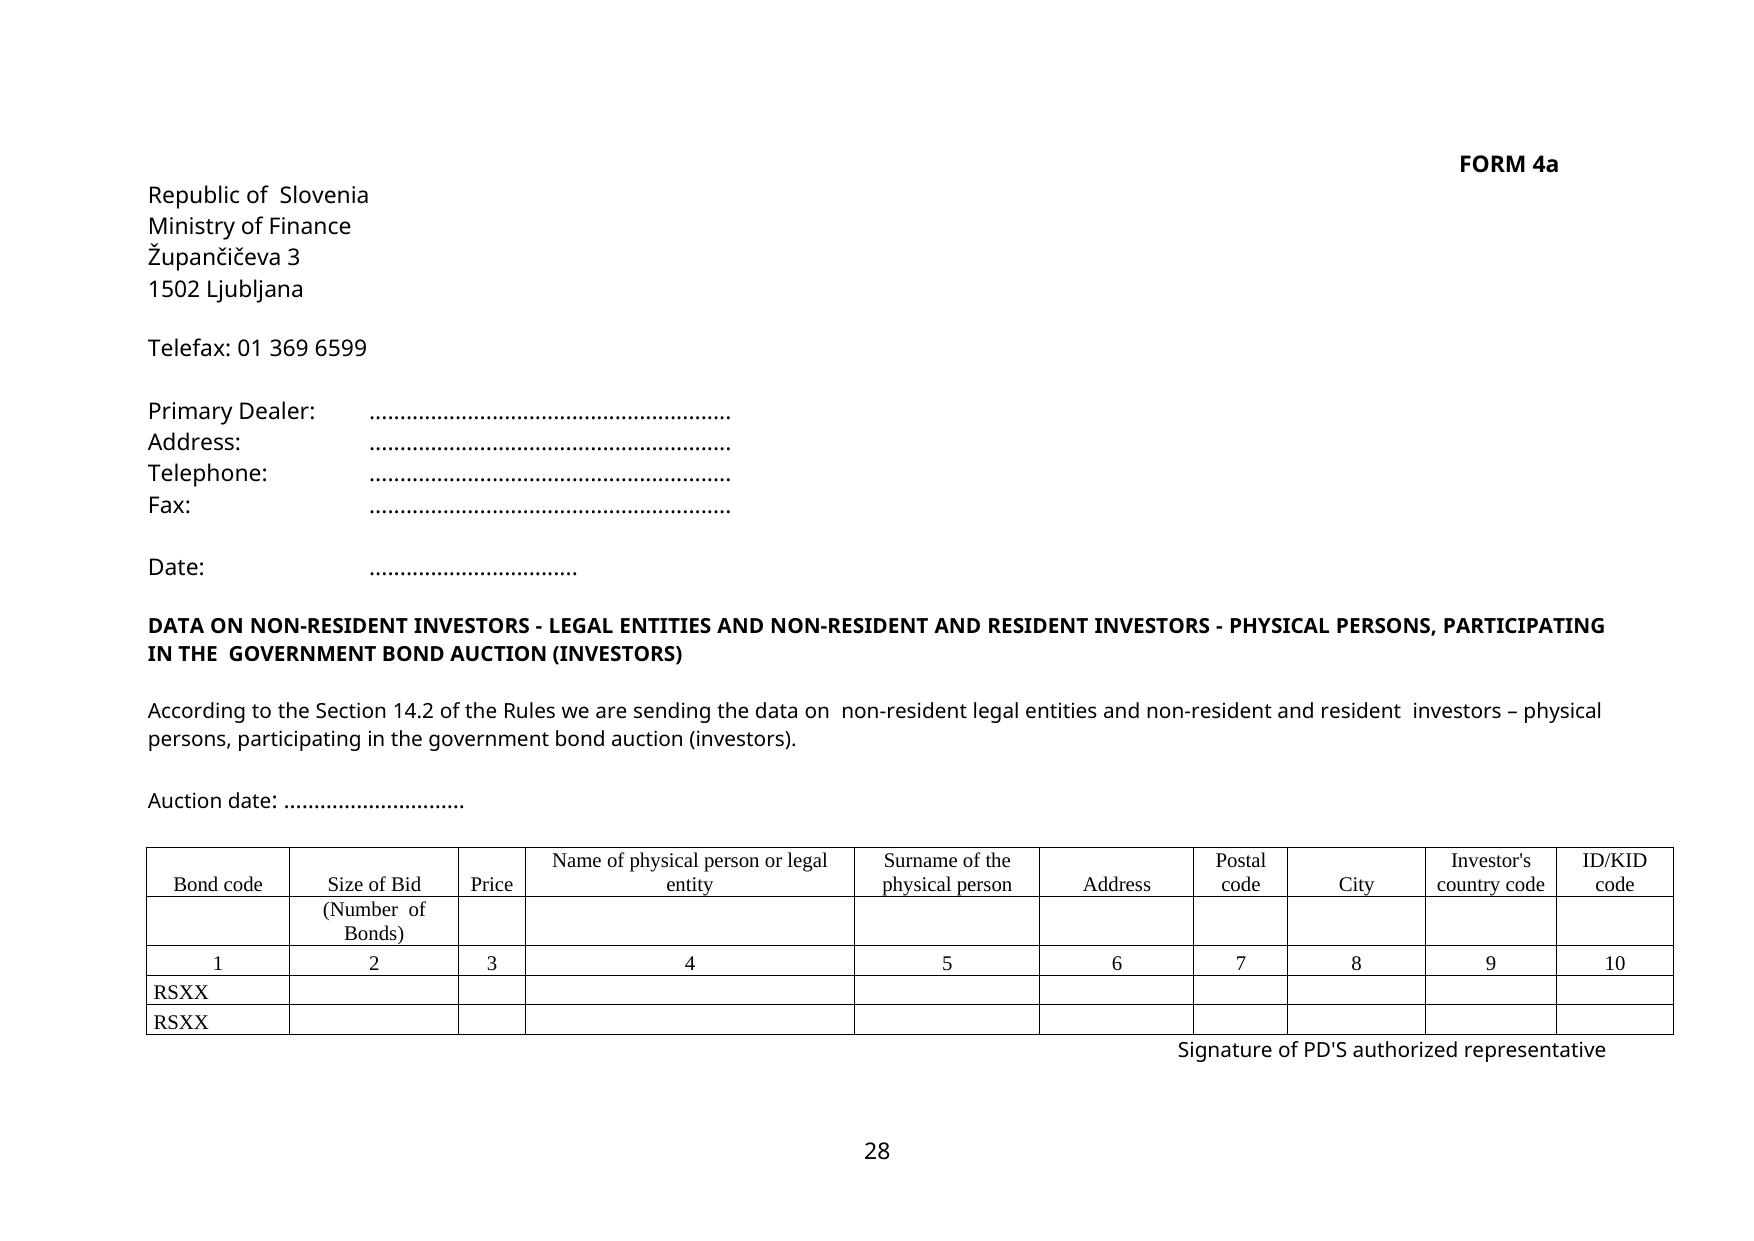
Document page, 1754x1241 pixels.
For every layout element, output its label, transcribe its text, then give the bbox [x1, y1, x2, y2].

text FORM 4a [148, 148, 1606, 179]
table_cell 5 [855, 946, 1039, 975]
table_cell [526, 897, 854, 945]
text Župančičeva 3 [148, 241, 1606, 273]
table_cell [1426, 976, 1556, 1004]
table_header Postal code [1194, 848, 1287, 896]
table_cell [855, 897, 1039, 945]
text Telefax: 01 369 6599 [148, 332, 1606, 363]
table_cell [1288, 897, 1425, 945]
table_header Surname of the physical person [855, 848, 1039, 896]
table_cell [1040, 897, 1193, 945]
table_cell 10 [1557, 946, 1673, 975]
table_cell [147, 897, 289, 945]
table_cell (Number of Bonds) [290, 897, 458, 945]
table_cell [1194, 976, 1287, 1004]
text Primary Dealer: ........................................................... [148, 395, 1606, 426]
table_cell RSXX [147, 1005, 289, 1034]
text Address: ........................................................... [148, 426, 1606, 457]
table_header Address [1040, 848, 1193, 896]
table_cell [1194, 1005, 1287, 1034]
text DATA ON NON-RESIDENT INVESTORS - LEGAL ENTITIES AND NON-RESIDENT AND RESIDENT INVESTORS - PHYSICAL PERSONS, PARTICIPATING IN THE GOVERNMENT BOND AUCTION (INVESTORS) [148, 611, 1606, 668]
table_cell [1040, 976, 1193, 1004]
table_cell 9 [1426, 946, 1556, 975]
table_cell [1557, 1005, 1673, 1034]
table_cell RSXX [147, 976, 289, 1004]
text 1502 [148, 273, 1606, 304]
table_cell 1 [147, 946, 289, 975]
table_cell [855, 976, 1039, 1004]
text Auction date: ………………………… [148, 784, 1606, 815]
table_header Name of physical person or legal entity [526, 848, 854, 896]
table_cell [1040, 1005, 1193, 1034]
text Date: .................................. [148, 551, 1606, 582]
table_cell [526, 1005, 854, 1034]
text Signature of PD'S authorized representative [148, 1035, 1606, 1063]
table_cell [459, 976, 525, 1004]
table_header Bond code [147, 848, 289, 896]
table_cell [1288, 976, 1425, 1004]
table_header City [1288, 848, 1425, 896]
table_cell 3 [459, 946, 525, 975]
table_cell 7 [1194, 946, 1287, 975]
text Telephone: ........................................................... [148, 457, 1606, 488]
table_cell [1426, 897, 1556, 945]
table_header Price [459, 848, 525, 896]
table_cell 2 [290, 946, 458, 975]
table_cell 6 [1040, 946, 1193, 975]
text Ministry of Finance [148, 210, 1606, 241]
table_header Investor's country code [1426, 848, 1556, 896]
table_cell [459, 897, 525, 945]
table_cell 8 [1288, 946, 1425, 975]
table_cell [1288, 1005, 1425, 1034]
text According to the Section 14.2 of the Rules we are sending the data on non-resident legal entities and non-resident and resident investors – physical persons, participating in the government bond auction (investors). [148, 696, 1606, 753]
table_cell [1194, 897, 1287, 945]
table_cell 4 [526, 946, 854, 975]
table_cell [1557, 897, 1673, 945]
table_cell [855, 1005, 1039, 1034]
table_cell [1557, 976, 1673, 1004]
table_cell [459, 1005, 525, 1034]
table_cell [290, 1005, 458, 1034]
table_cell [526, 976, 854, 1004]
text Fax: ........................................................... [148, 488, 1606, 520]
table_header Size of Bid [290, 848, 458, 896]
table_cell [1426, 1005, 1556, 1034]
table_cell [290, 976, 458, 1004]
table_header ID/KID code [1557, 848, 1673, 896]
